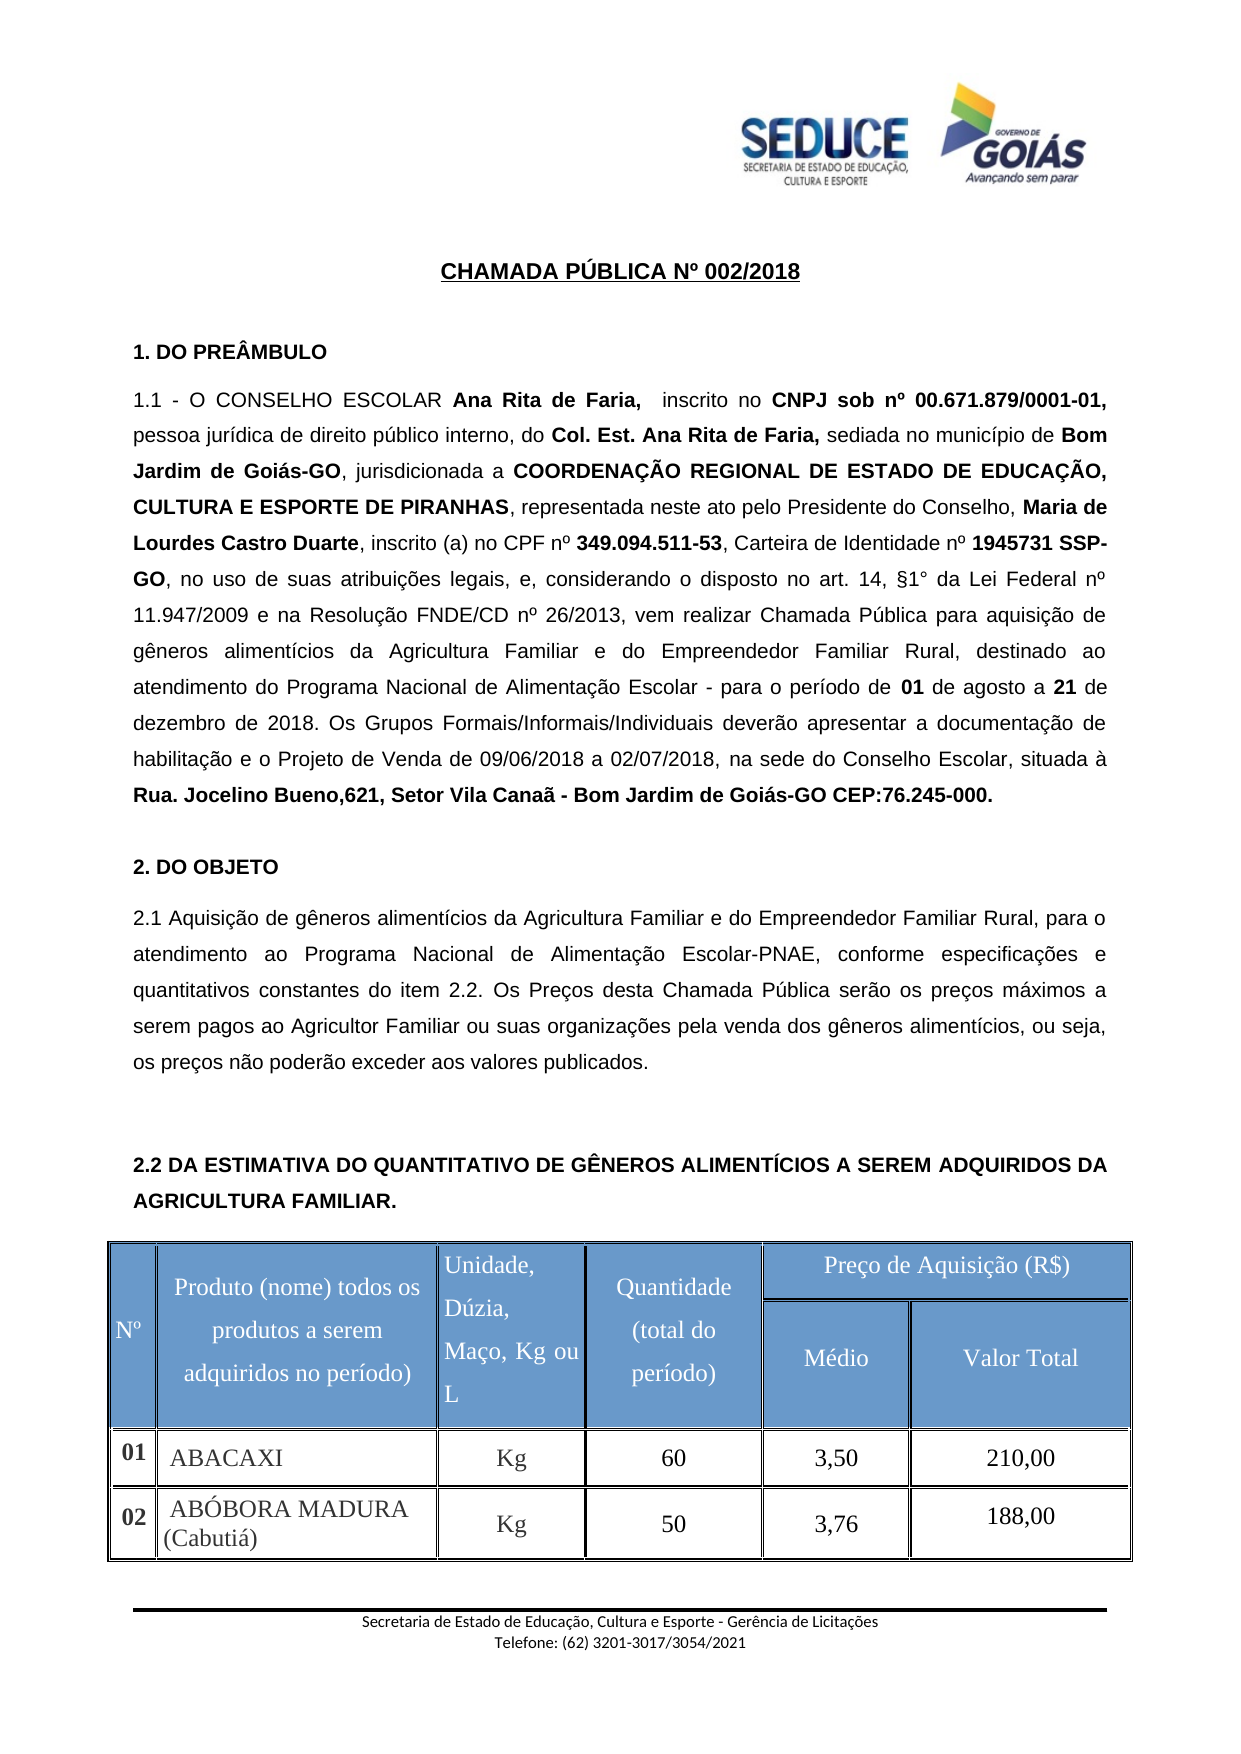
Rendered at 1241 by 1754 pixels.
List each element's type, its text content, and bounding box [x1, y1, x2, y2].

text 1.1 - O CONSELHO ESCOLAR Ana Rita de Faria, inscrito no CNPJ sob nº 00.671.879/0001-01, pessoa jurídica de direito público interno, do Col. Est. Ana Rita de Faria, sediada no município de Bom Jardim de Goiás-GO, jurisdicionada a COORDENAÇÃO REGIONAL DE ESTADO DE EDUCAÇÃO, CULTURA E ESPORTE DE PIRANHAS, representada neste ato pelo Presidente do Conselho, Maria de Lourdes Castro Duarte, inscrito (a) no CPF nº 349.094.511-53, Carteira de Identidade nº 1945731 SSP-GO, no uso de suas atribuições legais, e, considerando o disposto no art. 14, §1° da Lei Federal nº 11.947/2009 e na Resolução FNDE/CD nº 26/2013, vem realizar Chamada Pública para aquisição de gêneros alimentícios da Agricultura Familiar e do Empreendedor Familiar Rural, destinado ao atendimento do Programa Nacional de Alimentação Escolar - para o período de 01 de agosto a 21 de dezembro de 2018. Os Grupos Formais/Informais/Individuais deverão apresentar a documentação de habilitação e o Projeto de Venda de 09/06/2018 a 02/07/2018, na sede do Conselho Escolar, situada à Rua. Jocelino Bueno,621, Setor Vila Canaã - Bom Jardim de Goiás-GO CEP:76.245-000. [133, 387, 1107, 807]
table_cell Valor Total [912, 1298, 1130, 1427]
table_header Preço de Aquisição (R$) [763, 1244, 1130, 1298]
table_cell Médio [764, 1302, 908, 1427]
table_cell 60 [587, 1431, 761, 1485]
table_cell Kg [438, 1489, 585, 1558]
table_cell ABACAXI [158, 1431, 436, 1485]
table_cell 188,00 [910, 1485, 1130, 1558]
table_cell 01 [111, 1428, 155, 1485]
table_header Unidade, Dúzia, Maço, Kg ou L [438, 1242, 585, 1427]
table_cell 50 [585, 1489, 762, 1558]
table_cell 3,50 [764, 1431, 908, 1485]
text CHAMADA PÚBLICA Nº 002/2018 [133, 258, 1107, 284]
text 2.2 DA ESTIMATIVA DO QUANTITATIVO DE GÊNEROS ALIMENTÍCIOS A SEREM ADQUIRIDOS DA AGRICULTURA FAMILIAR. [133, 1153, 1107, 1213]
text 1. DO PREÂMBULO [133, 339, 1107, 363]
table_cell Kg [439, 1431, 584, 1485]
text 2.1 Aquisição de gêneros alimentícios da Agricultura Familiar e do Empreendedor Familiar Rural, para o atendimento ao Programa Nacional de Alimentação Escolar-PNAE, conforme especificações e quantitativos constantes do item 2.2. Os Preços desta Chamada Pública serão os preços máximos a serem pagos ao Agricultor Familiar ou suas organizações pela venda dos gêneros alimentícios, ou seja, os preços não poderão exceder aos valores publicados. [133, 906, 1107, 1074]
table_header Produto (nome) todos os produtos a serem adquiridos no período) [157, 1244, 438, 1427]
table_cell 3,76 [763, 1485, 910, 1558]
table_cell 210,00 [912, 1428, 1130, 1485]
table_header Nº [111, 1244, 157, 1427]
text 2. DO OBJETO [133, 854, 1107, 878]
picture [726, 73, 1108, 216]
table_header Quantidade (total do período) [585, 1244, 762, 1427]
table_cell 02 [111, 1485, 157, 1558]
table_cell ABÓBORA MADURA (Cabutiá) [157, 1489, 438, 1558]
